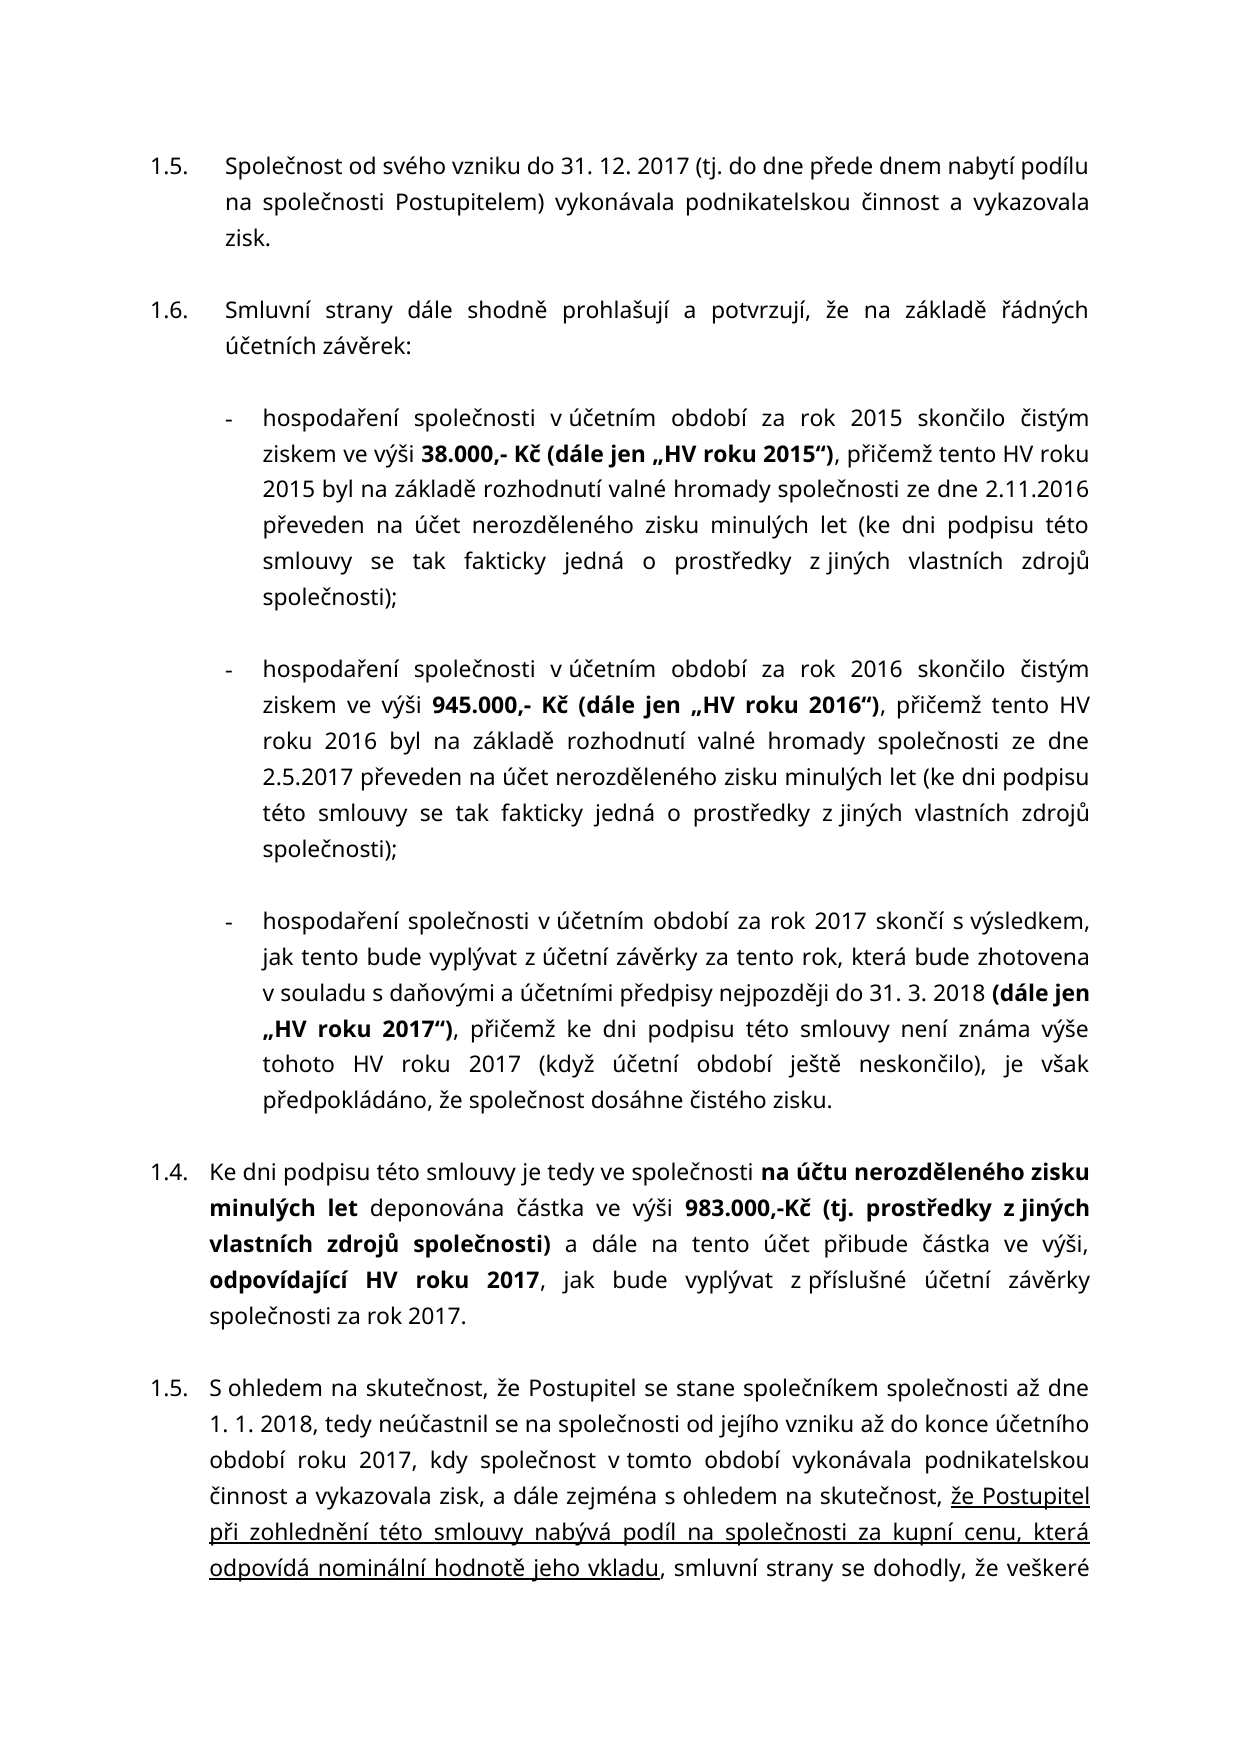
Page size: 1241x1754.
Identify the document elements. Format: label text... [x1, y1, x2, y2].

list hospodaření společnosti v účetním období za rok 2015 skončilo čistým ziskem ve výši 38.000,- Kč (dále jen „HV roku 2015“), přičemž tento HV roku 2015 byl na základě rozhodnutí valné hromady společnosti ze dne 2.11.2016 převeden na účet nerozděleného zisku minulých let (ke dni podpisu této smlouvy se tak fakticky jedná o prostředky z jiných vlastních zdrojů společnosti); [225, 402, 1090, 612]
list 1.4. Ke dni podpisu této smlouvy je tedy ve společnosti na účtu nerozděleného zisku minulých let deponována částka ve výši 983.000,-Kč (tj. prostředky z jiných vlastních zdrojů společnosti) a dále na tento účet přibude částka ve výši, odpovídající HV roku 2017, jak bude vyplývat z příslušné účetní závěrky společnosti za rok 2017. [150, 1156, 1090, 1331]
list Společnost od svého vzniku do 31. 12. 2017 (tj. do dne přede dnem nabytí podílu na společnosti Postupitelem) vykonávala podnikatelskou činnost a vykazovala zisk. [150, 150, 1090, 253]
list Smluvní strany dále shodně prohlašují a potvrzují, že na základě řádných účetních závěrek: [150, 294, 1090, 361]
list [150, 1372, 1090, 1583]
list hospodaření společnosti v účetním období za rok 2017 skončí s výsledkem, jak tento bude vyplývat z účetní závěrky za tento rok, která bude zhotovena v souladu s daňovými a účetními předpisy nejpozději do 31. 3. 2018 (dále jen „HV roku 2017“), přičemž ke dni podpisu této smlouvy není známa výše tohoto HV roku 2017 (když účetní období ještě neskončilo), je však předpokládáno, že společnost dosáhne čistého zisku. [225, 905, 1090, 1116]
list hospodaření společnosti v účetním období za rok 2016 skončilo čistým ziskem ve výši 945.000,- Kč (dále jen „HV roku 2016“), přičemž tento HV roku 2016 byl na základě rozhodnutí valné hromady společnosti ze dne 2.5.2017 převeden na účet nerozděleného zisku minulých let (ke dni podpisu této smlouvy se tak fakticky jedná o prostředky z jiných vlastních zdrojů společnosti); [225, 653, 1090, 864]
